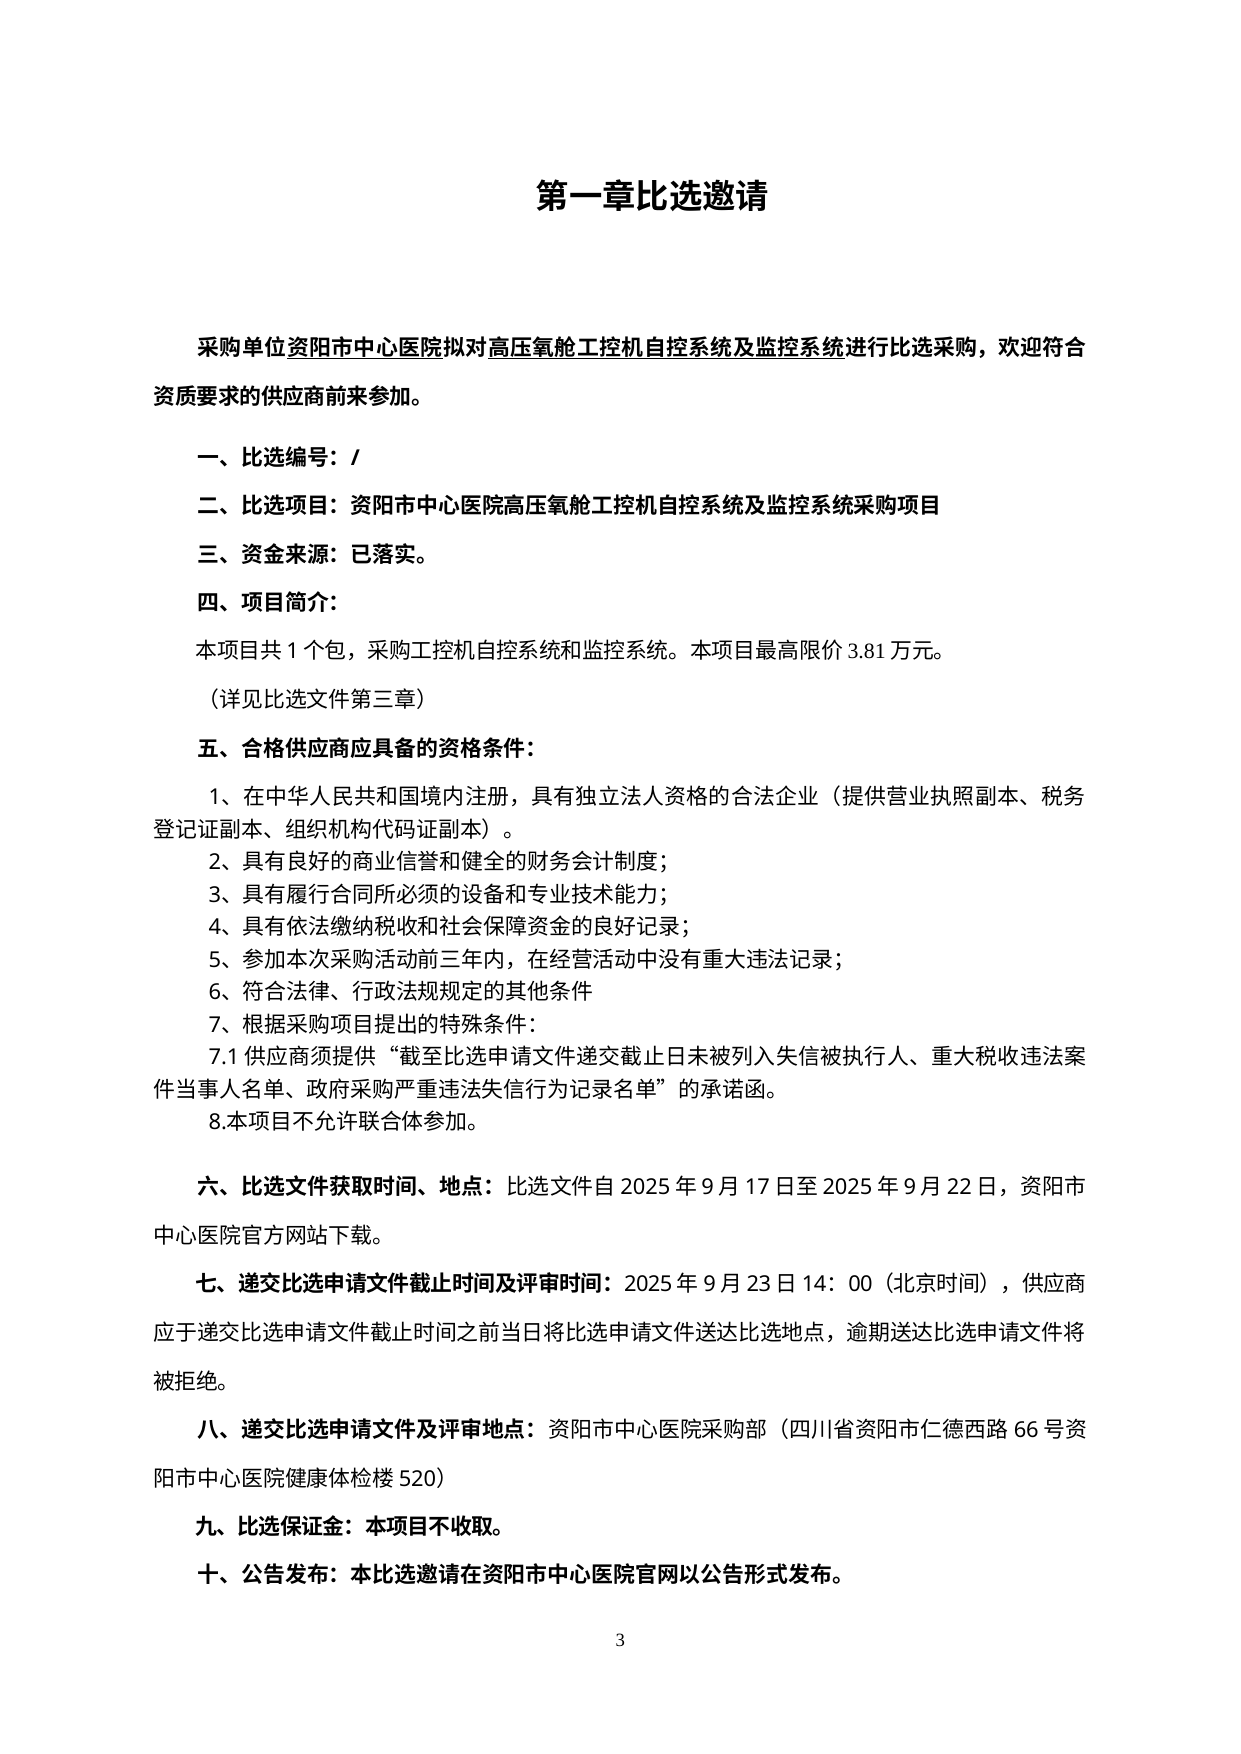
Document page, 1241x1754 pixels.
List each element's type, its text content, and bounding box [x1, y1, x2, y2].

text 本项目共1个包，采购工控机自控系统和监控系统。本项目最高限价3.81万元。 [153, 633, 1087, 665]
text 3、具有履行合同所必须的设备和专业技术能力； [153, 876, 1087, 909]
text 2、具有良好的商业信誉和健全的财务会计制度； [153, 844, 1087, 876]
text 九、比选保证金：本项目不收取。 [153, 1509, 1087, 1541]
text 四、项目简介： [153, 584, 1087, 617]
text 采购单位资阳市中心医院拟对高压氧舱工控机自控系统及监控系统进行比选采购，欢迎符合资质要求的供应商前来参加。 [153, 330, 1087, 411]
text 8.本项目不允许联合体参加。 [153, 1104, 1087, 1136]
text 7、根据采购项目提出的特殊条件： [153, 1006, 1087, 1039]
text 4、具有依法缴纳税收和社会保障资金的良好记录； [153, 909, 1087, 941]
text 第一章比选邀请 [153, 162, 1087, 227]
text （详见比选文件第三章） [153, 682, 1087, 714]
text 六、比选文件获取时间、地点：比选文件自2025年9月17日至2025年9月22日，资阳市中心医院官方网站下载。 [153, 1169, 1087, 1250]
text 五、合格供应商应具备的资格条件： [153, 730, 1087, 763]
text 二、比选项目：资阳市中心医院高压氧舱工控机自控系统及监控系统采购项目 [153, 488, 1087, 520]
text 三、资金来源：已落实。 [153, 536, 1087, 569]
text 一、比选编号：/ [153, 439, 1087, 472]
text 6、符合法律、行政法规规定的其他条件 [153, 974, 1087, 1006]
text 5、参加本次采购活动前三年内，在经营活动中没有重大违法记录； [153, 941, 1087, 974]
text 1、在中华人民共和国境内注册，具有独立法人资格的合法企业（提供营业执照副本、税务登记证副本、组织机构代码证副本）。 [153, 779, 1087, 844]
text 十、公告发布：本比选邀请在资阳市中心医院官网以公告形式发布。 [153, 1557, 1087, 1589]
text 7.1供应商须提供“截至比选申请文件递交截止日未被列入失信被执行人、重大税收违法案件当事人名单、政府采购严重违法失信行为记录名单”的承诺函。 [153, 1039, 1087, 1104]
text 七、递交比选申请文件截止时间及评审时间：2025年9月23日14：00（北京时间），供应商应于递交比选申请文件截止时间之前当日将比选申请文件送达比选地点，逾期送达比选申请文件将被拒绝。 [153, 1266, 1087, 1396]
text 八、递交比选申请文件及评审地点：资阳市中心医院采购部（四川省资阳市仁德西路66号资阳市中心医院健康体检楼520） [153, 1412, 1087, 1493]
